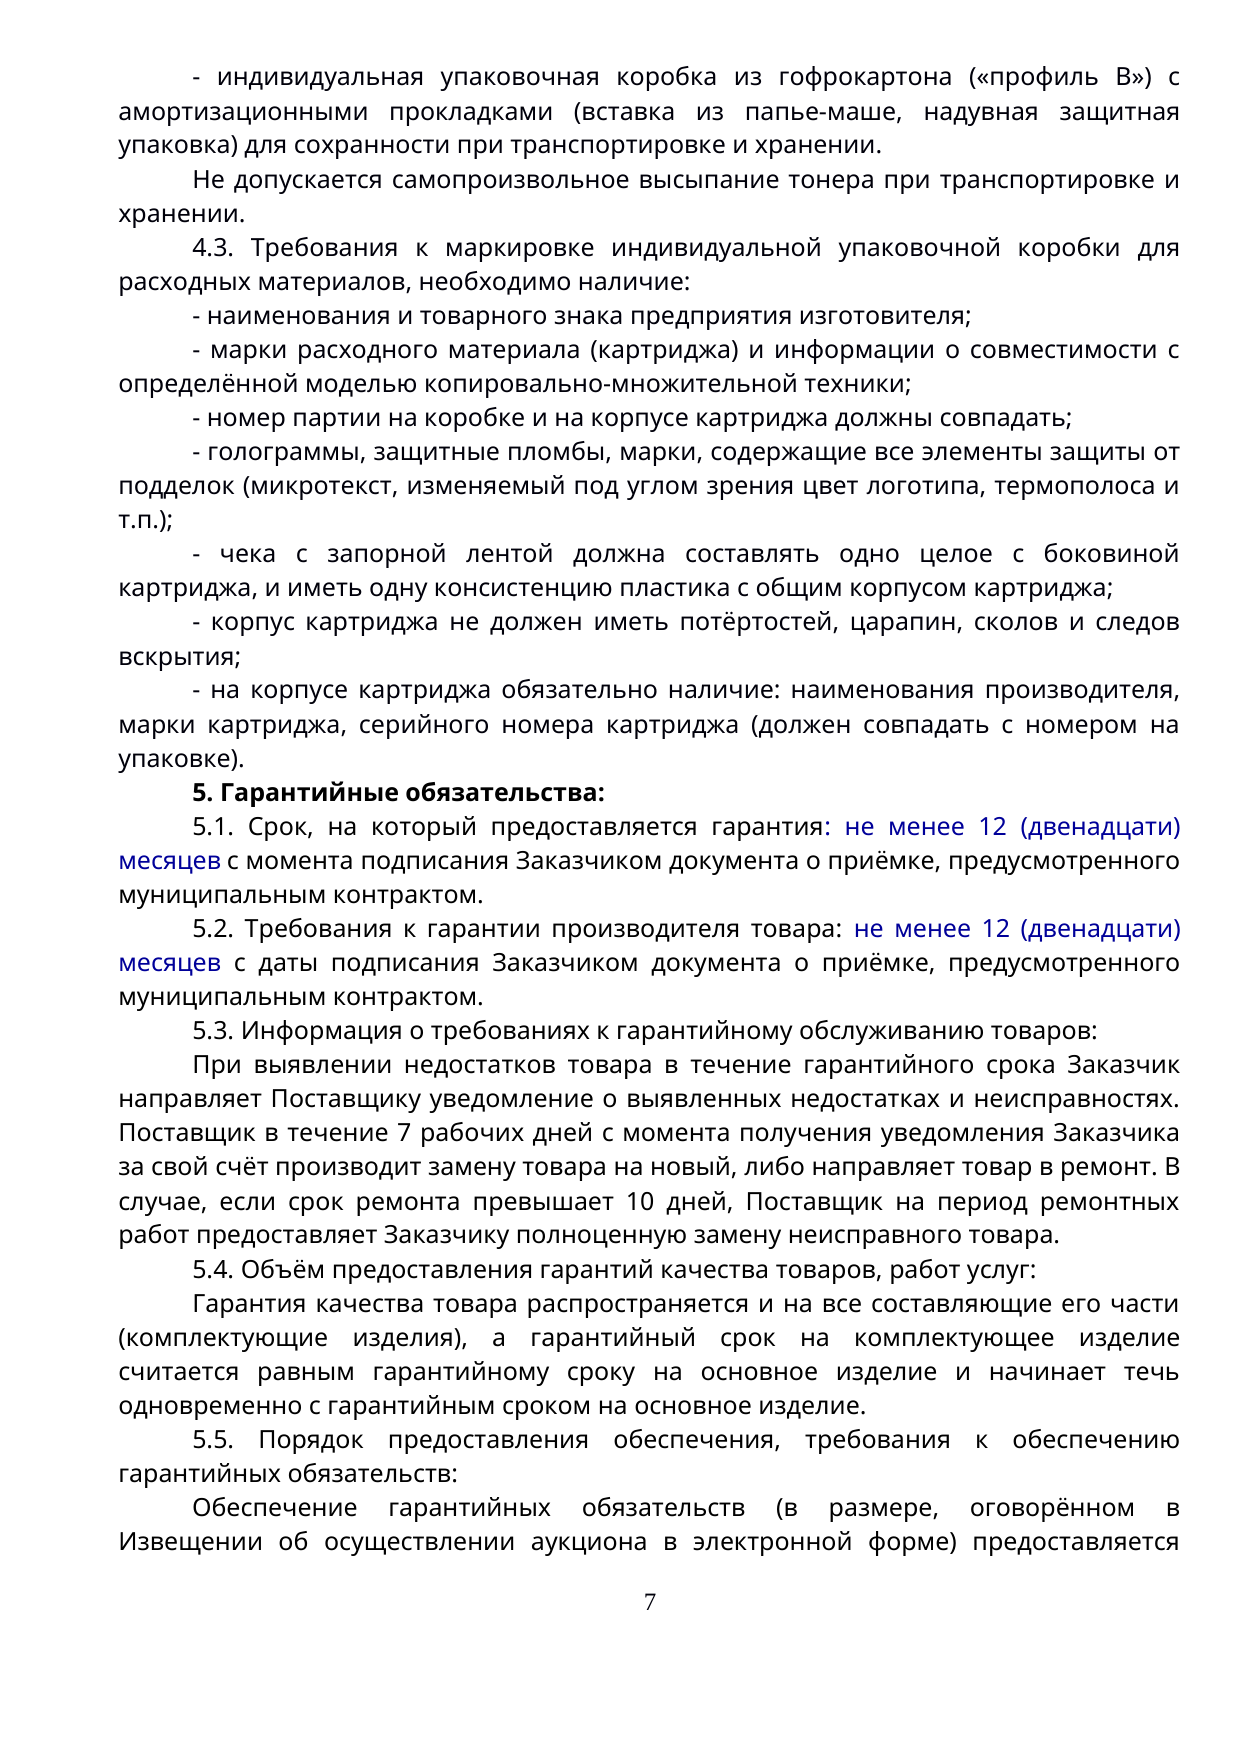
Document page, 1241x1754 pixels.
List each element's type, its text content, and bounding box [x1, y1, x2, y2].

text При выявлении недостатков товара в течение гарантийного срока Заказчик направляет Поставщику уведомление о выявленных недостатках и неисправностях. Поставщик в течение 7 рабочих дней с момента получения уведомления Заказчика за свой счёт производит замену товара на новый, либо направляет товар в ремонт. В случае, если срок ремонта превышает 10 дней, Поставщик на период ремонтных работ предоставляет Заказчику полноценную замену неисправного товара. [118, 1047, 1181, 1251]
text 5.1. Срок, на который предоставляется гарантия: не менее 12 (двенадцати) месяцев с момента подписания Заказчиком документа о приёмке, предусмотренного муниципальным контрактом. [118, 808, 1181, 911]
text 5.4. Объём предоставления гарантий качества товаров, работ услуг: [118, 1251, 1181, 1285]
text 5.5. Порядок предоставления обеспечения, требования к обеспечению гарантийных обязательств: [118, 1422, 1181, 1490]
text 4.3. Требования к маркировке индивидуальной упаковочной коробки для расходных материалов, необходимо наличие: [118, 229, 1181, 297]
text Не допускается самопроизвольное высыпание тонера при транспортировке и хранении. [118, 161, 1181, 229]
text Гарантия качества товара распространяется и на все составляющие его части (комплектующие изделия), а гарантийный срок на комплектующее изделие считается равным гарантийному сроку на основное изделие и начинает течь одновременно с гарантийным сроком на основное изделие. [118, 1285, 1181, 1422]
text 5.2. Требования к гарантии производителя товара: не менее 12 (двенадцати) месяцев с даты подписания Заказчиком документа о приёмке, предусмотренного муниципальным контрактом. [118, 911, 1181, 1013]
text 5. Гарантийные обязательства: [118, 774, 1181, 808]
text - марки расходного материала (картриджа) и информации о совместимости с определённой моделью копировально-множительной техники; [118, 332, 1181, 400]
text - индивидуальная упаковочная коробка из гофрокартона («профиль B») с амортизационными прокладками (вставка из папье-маше, надувная защитная упаковка) для сохранности при транспортировке и хранении. [118, 59, 1181, 161]
text - номер партии на коробке и на корпусе картриджа должны совпадать; [118, 400, 1181, 434]
text - наименования и товарного знака предприятия изготовителя; [118, 297, 1181, 332]
text 5.3. Информация о требованиях к гарантийному обслуживанию товаров: [118, 1013, 1181, 1047]
text - голограммы, защитные пломбы, марки, содержащие все элементы защиты от подделок (микротекст, изменяемый под углом зрения цвет логотипа, термополоса и т.п.); [118, 434, 1181, 536]
text - корпус картриджа не должен иметь потёртостей, царапин, сколов и следов вскрытия; [118, 604, 1181, 672]
text - чека с запорной лентой должна составлять одно целое с боковиной картриджа, и иметь одну консистенцию пластика с общим корпусом картриджа; [118, 536, 1181, 604]
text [118, 1490, 1181, 1558]
text - на корпусе картриджа обязательно наличие: наименования производителя, марки картриджа, серийного номера картриджа (должен совпадать с номером на упаковке). [118, 672, 1181, 774]
